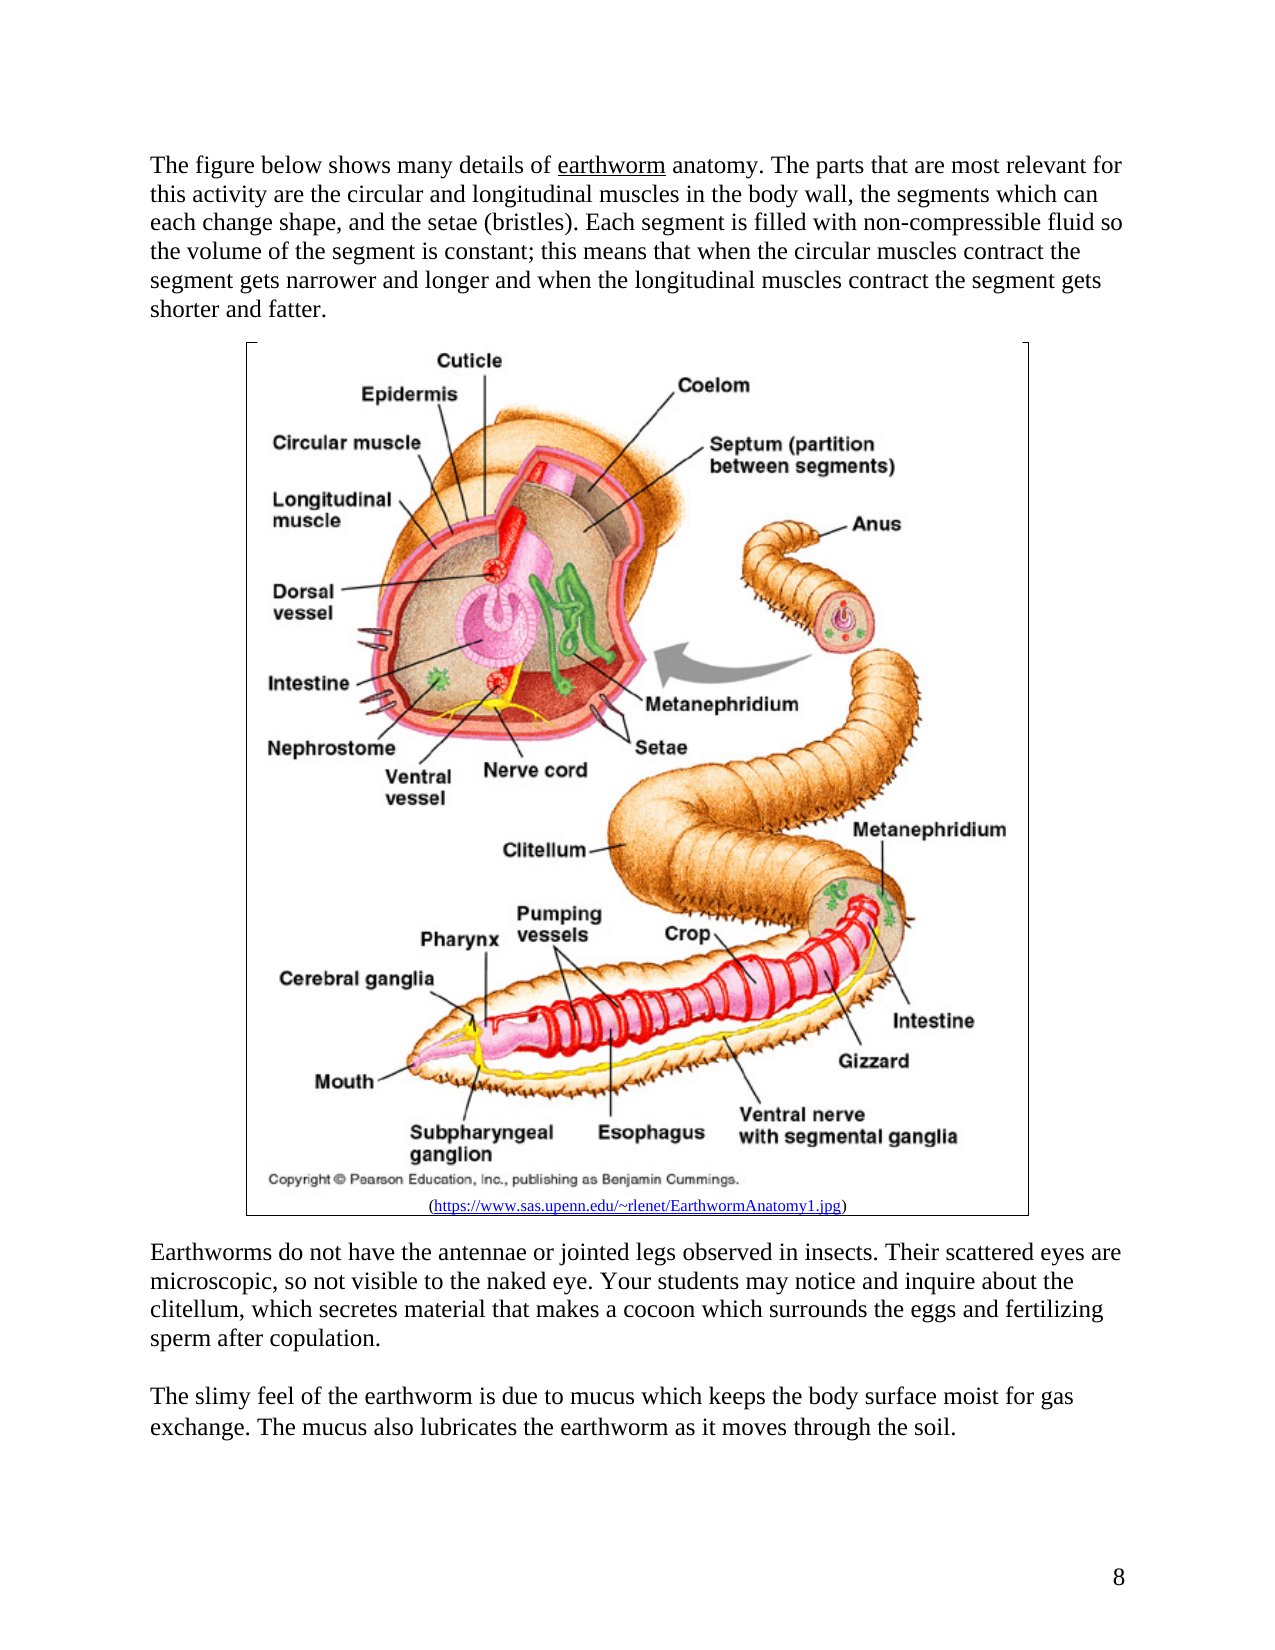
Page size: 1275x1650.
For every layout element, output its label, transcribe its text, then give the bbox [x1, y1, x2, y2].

picture [257, 342, 1023, 1197]
text The figure below shows many details of earthworm anatomy. The parts that are most relevant for this activity are the circular and longitudinal muscles in the body wall, the segments which can each change shape, and the setae (bristles). Each segment is filled with non-compressible fluid so the volume of the segment is constant; this means that when the circular muscles contract the segment gets narrower and longer and when the longitudinal muscles contract the segment gets shorter and fatter. [150, 150, 1125, 322]
text Earthworms do not have the antennae or jointed legs observed in insects. Their scattered eyes are microscopic, so not visible to the naked eye. Your students may notice and inquire about the clitellum, which secretes material that makes a cocoon which surrounds the eggs and fertilizing sperm after copulation. [150, 1237, 1125, 1352]
table_header (https://www.sas.upenn.edu/~rlenet/EarthwormAnatomy1.jpg) [247, 343, 1028, 1215]
text The slimy feel of the earthworm is due to mucus which keeps the body surface moist for gas exchange. The mucus also lubricates the earthworm as it moves through the soil. [150, 1381, 1125, 1441]
